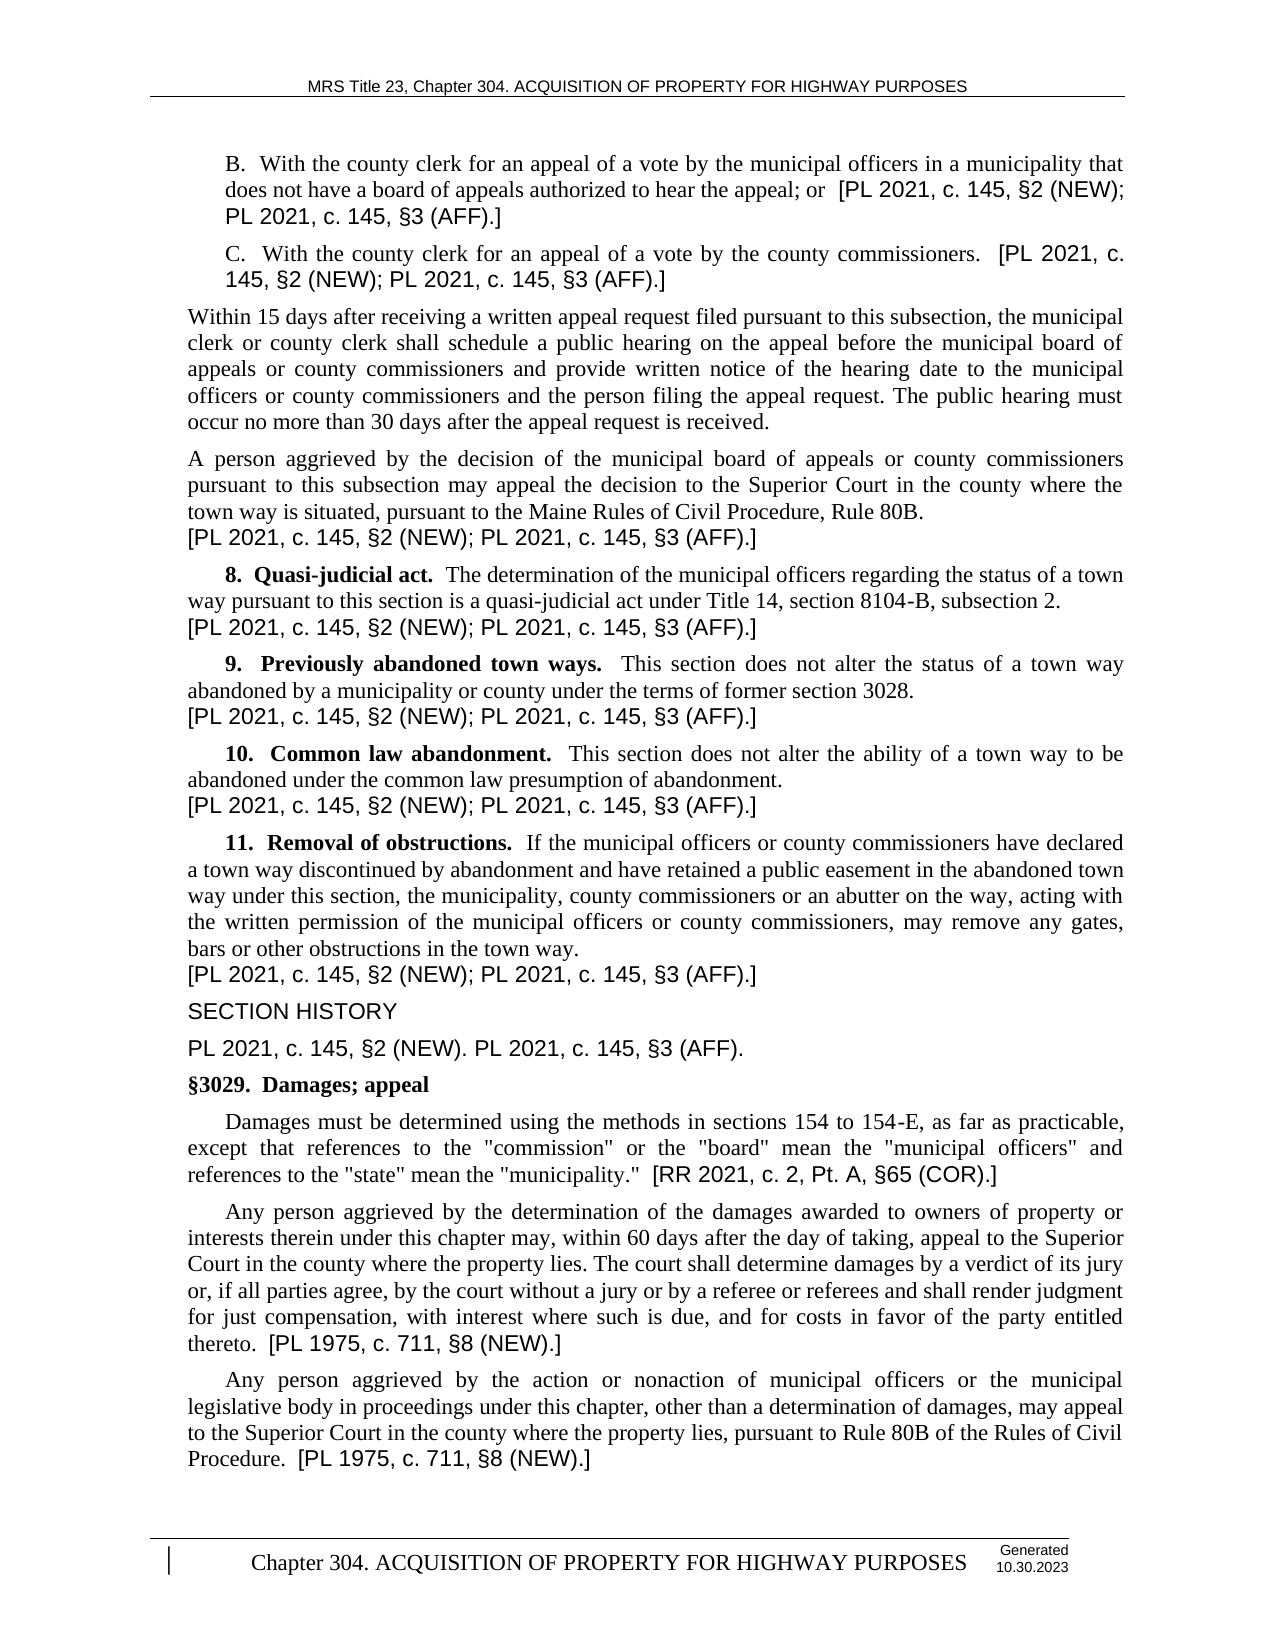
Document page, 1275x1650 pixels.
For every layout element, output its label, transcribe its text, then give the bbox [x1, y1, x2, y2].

text C. With the county clerk for an appeal of a vote by the county commissioners. [PL 2021, c. 145, §2 (NEW); PL 2021, c. 145, §3 (AFF).] [225, 239, 1125, 292]
text SECTION HISTORY [187, 998, 1125, 1024]
text B. With the county clerk for an appeal of a vote by the municipal officers in a municipality that does not have a board of appeals authorized to hear the appeal; or [PL 2021, c. 145, §2 (NEW); PL 2021, c. 145, §3 (AFF).] [225, 150, 1125, 229]
text 8. Quasi-judicial act. The determination of the municipal officers regarding the status of a town way pursuant to this section is a quasi-judicial act under Title 14, section 8104‑B, subsection 2. [187, 561, 1125, 613]
text Any person aggrieved by the action or nonaction of municipal officers or the municipal legislative body in proceedings under this chapter, other than a determination of damages, may appeal to the Superior Court in the county where the property lies, pursuant to Rule 80B of the Rules of Civil Procedure. [PL 1975, c. 711, §8 (NEW).] [187, 1366, 1125, 1472]
text [PL 2021, c. 145, §2 (NEW); PL 2021, c. 145, §3 (AFF).] [187, 792, 1125, 819]
text [PL 2021, c. 145, §2 (NEW); PL 2021, c. 145, §3 (AFF).] [187, 703, 1125, 729]
text §3029. Damages; appeal [187, 1071, 1125, 1098]
text [PL 2021, c. 145, §2 (NEW); PL 2021, c. 145, §3 (AFF).] [187, 961, 1125, 987]
text [PL 2021, c. 145, §2 (NEW); PL 2021, c. 145, §3 (AFF).] [187, 613, 1125, 640]
text 9. Previously abandoned town ways. This section does not alter the status of a town way abandoned by a municipality or county under the terms of former section 3028. [187, 650, 1125, 703]
text 10. Common law abandonment. This section does not alter the ability of a town way to be abandoned under the common law presumption of abandonment. [187, 740, 1125, 792]
text A person aggrieved by the decision of the municipal board of appeals or county commissioners pursuant to this subsection may appeal the decision to the Superior Court in the county where the town way is situated, pursuant to the Maine Rules of Civil Procedure, Rule 80B. [187, 445, 1125, 524]
text Any person aggrieved by the determination of the damages awarded to owners of property or interests therein under this chapter may, within 60 days after the day of taking, appeal to the Superior Court in the county where the property lies. The court shall determine damages by a verdict of its jury or, if all parties agree, by the court without a jury or by a referee or referees and shall render judgment for just compensation, with interest where such is due, and for costs in favor of the party entitled thereto. [PL 1975, c. 711, §8 (NEW).] [187, 1198, 1125, 1356]
text PL 2021, c. 145, §2 (NEW). PL 2021, c. 145, §3 (AFF). [187, 1034, 1125, 1061]
text 11. Removal of obstructions. If the municipal officers or county commissioners have declared a town way discontinued by abandonment and have retained a public easement in the abandoned town way under this section, the municipality, county commissioners or an abutter on the way, acting with the written permission of the municipal officers or county commissioners, may remove any gates, bars or other obstructions in the town way. [187, 829, 1125, 961]
text Damages must be determined using the methods in sections 154 to 154‑E, as far as practicable, except that references to the "commission" or the "board" mean the "municipal officers" and references to the "state" mean the "municipality." [RR 2021, c. 2, Pt. A, §65 (COR).] [187, 1108, 1125, 1187]
text [PL 2021, c. 145, §2 (NEW); PL 2021, c. 145, §3 (AFF).] [187, 524, 1125, 550]
text Within 15 days after receiving a written appeal request filed pursuant to this subsection, the municipal clerk or county clerk shall schedule a public hearing on the appeal before the municipal board of appeals or county commissioners and provide written notice of the hearing date to the municipal officers or county commissioners and the person filing the appeal request. The public hearing must occur no more than 30 days after the appeal request is received. [187, 303, 1125, 434]
